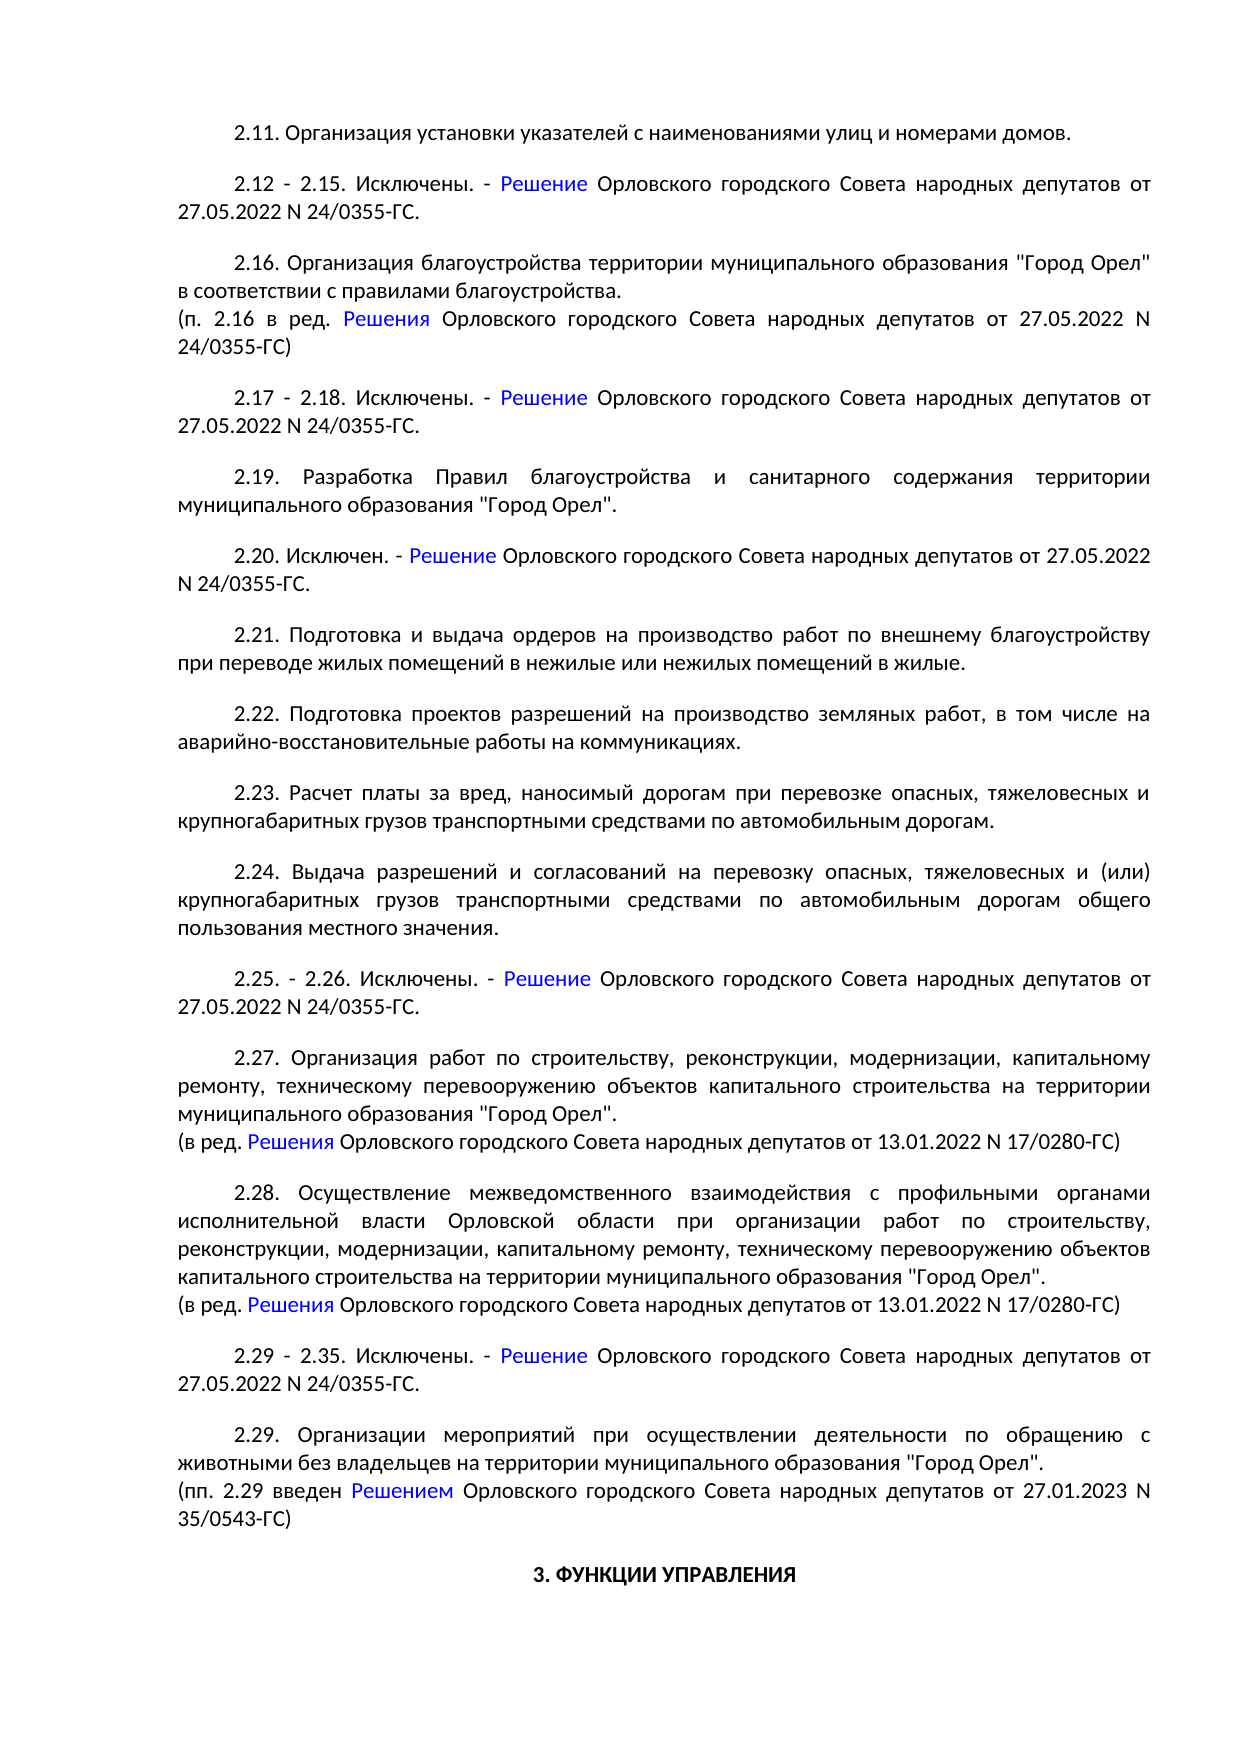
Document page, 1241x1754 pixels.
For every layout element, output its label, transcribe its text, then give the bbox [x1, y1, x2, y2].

text 2.28. Осуществление межведомственного взаимодействия с профильными органами исполнительной власти Орловской области при организации работ по строительству, реконструкции, модернизации, капитальному ремонту, техническому перевооружению объектов капитального строительства на территории муниципального образования "Город Орел". [177, 1178, 1152, 1290]
text 2.29 - 2.35. Исключены. - Решение Орловского городского Совета народных депутатов от 27.05.2022 N 24/0355-ГС. [177, 1341, 1152, 1397]
text 2.12 - 2.15. Исключены. - Решение Орловского городского Совета народных депутатов от 27.05.2022 N 24/0355-ГС. [177, 169, 1152, 225]
text 2.16. Организация благоустройства территории муниципального образования "Город Орел" в соответствии с правилами благоустройства. [177, 248, 1152, 304]
text 2.29. Организации мероприятий при осуществлении деятельности по обращению с животными без владельцев на территории муниципального образования "Город Орел". [177, 1420, 1152, 1476]
text 2.25. - 2.26. Исключены. - Решение Орловского городского Совета народных депутатов от 27.05.2022 N 24/0355-ГС. [177, 964, 1152, 1020]
text 2.20. Исключен. - Решение Орловского городского Совета народных депутатов от 27.05.2022 N 24/0355-ГС. [177, 541, 1152, 597]
text (в ред. Решения Орловского городского Совета народных депутатов от 13.01.2022 N 17/0280-ГС) [177, 1290, 1152, 1318]
text (пп. 2.29 введен Решением Орловского городского Совета народных депутатов от 27.01.2023 N 35/0543-ГС) [177, 1476, 1152, 1532]
text 2.27. Организация работ по строительству, реконструкции, модернизации, капитальному ремонту, техническому перевооружению объектов капитального строительства на территории муниципального образования "Город Орел". [177, 1043, 1152, 1127]
text 2.19. Разработка Правил благоустройства и санитарного содержания территории муниципального образования "Город Орел". [177, 462, 1152, 518]
text 2.24. Выдача разрешений и согласований на перевозку опасных, тяжеловесных и (или) крупногабаритных грузов транспортными средствами по автомобильным дорогам общего пользования местного значения. [177, 857, 1152, 941]
text 2.17 - 2.18. Исключены. - Решение Орловского городского Совета народных депутатов от 27.05.2022 N 24/0355-ГС. [177, 383, 1152, 439]
text 2.11. Организация установки указателей с наименованиями улиц и номерами домов. [177, 118, 1152, 146]
text 2.22. Подготовка проектов разрешений на производство земляных работ, в том числе на аварийно-восстановительные работы на коммуникациях. [177, 699, 1152, 755]
text 2.21. Подготовка и выдача ордеров на производство работ по внешнему благоустройству при переводе жилых помещений в нежилые или нежилых помещений в жилые. [177, 620, 1152, 676]
text (в ред. Решения Орловского городского Совета народных депутатов от 13.01.2022 N 17/0280-ГС) [177, 1127, 1152, 1155]
text (п. 2.16 в ред. Решения Орловского городского Совета народных депутатов от 27.05.2022 N 24/0355-ГС) [177, 304, 1152, 360]
title 3. ФУНКЦИИ УПРАВЛЕНИЯ [177, 1560, 1152, 1588]
text 2.23. Расчет платы за вред, наносимый дорогам при перевозке опасных, тяжеловесных и крупногабаритных грузов транспортными средствами по автомобильным дорогам. [177, 778, 1152, 834]
